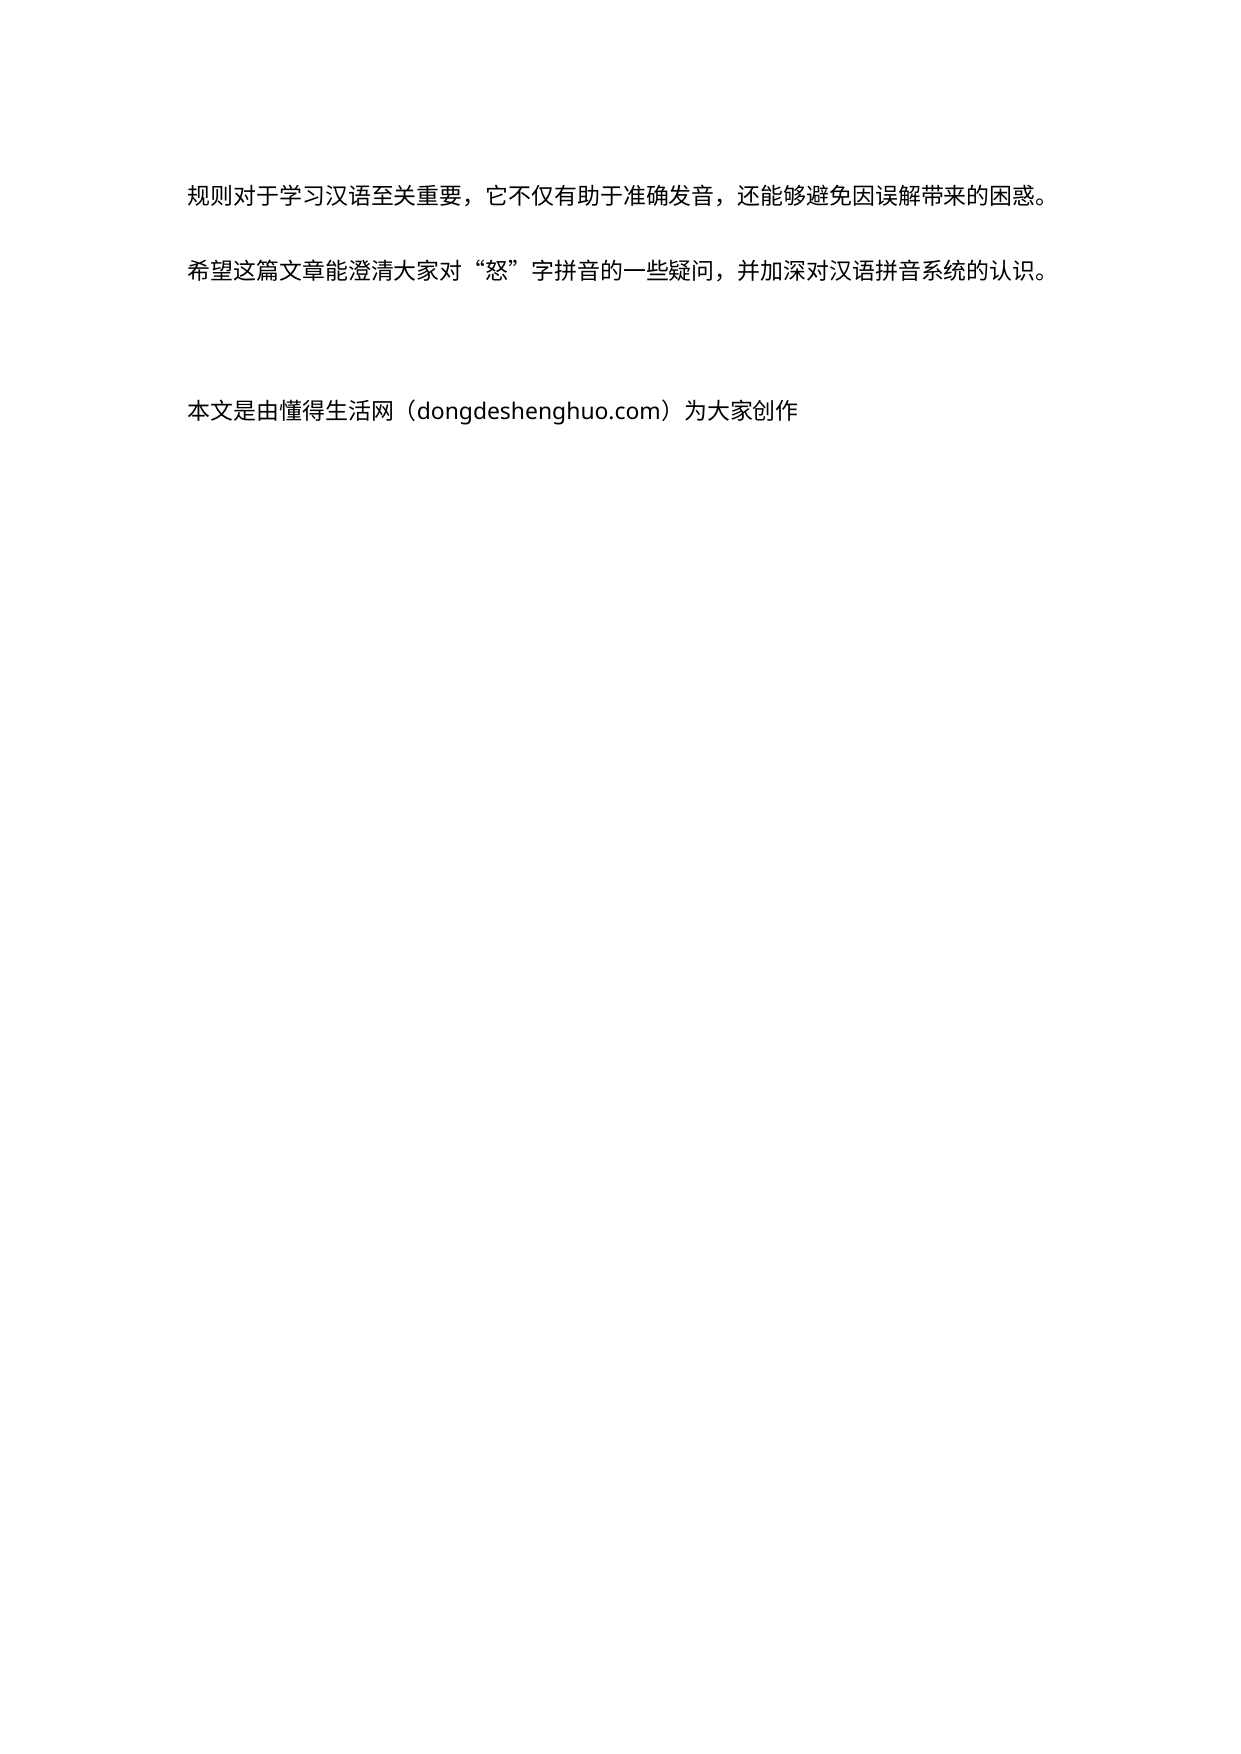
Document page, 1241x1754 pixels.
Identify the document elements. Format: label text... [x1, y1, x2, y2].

text 本文是由懂得生活网（dongdeshenghuo.com）为大家创作 [187, 377, 1053, 442]
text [187, 162, 1053, 302]
